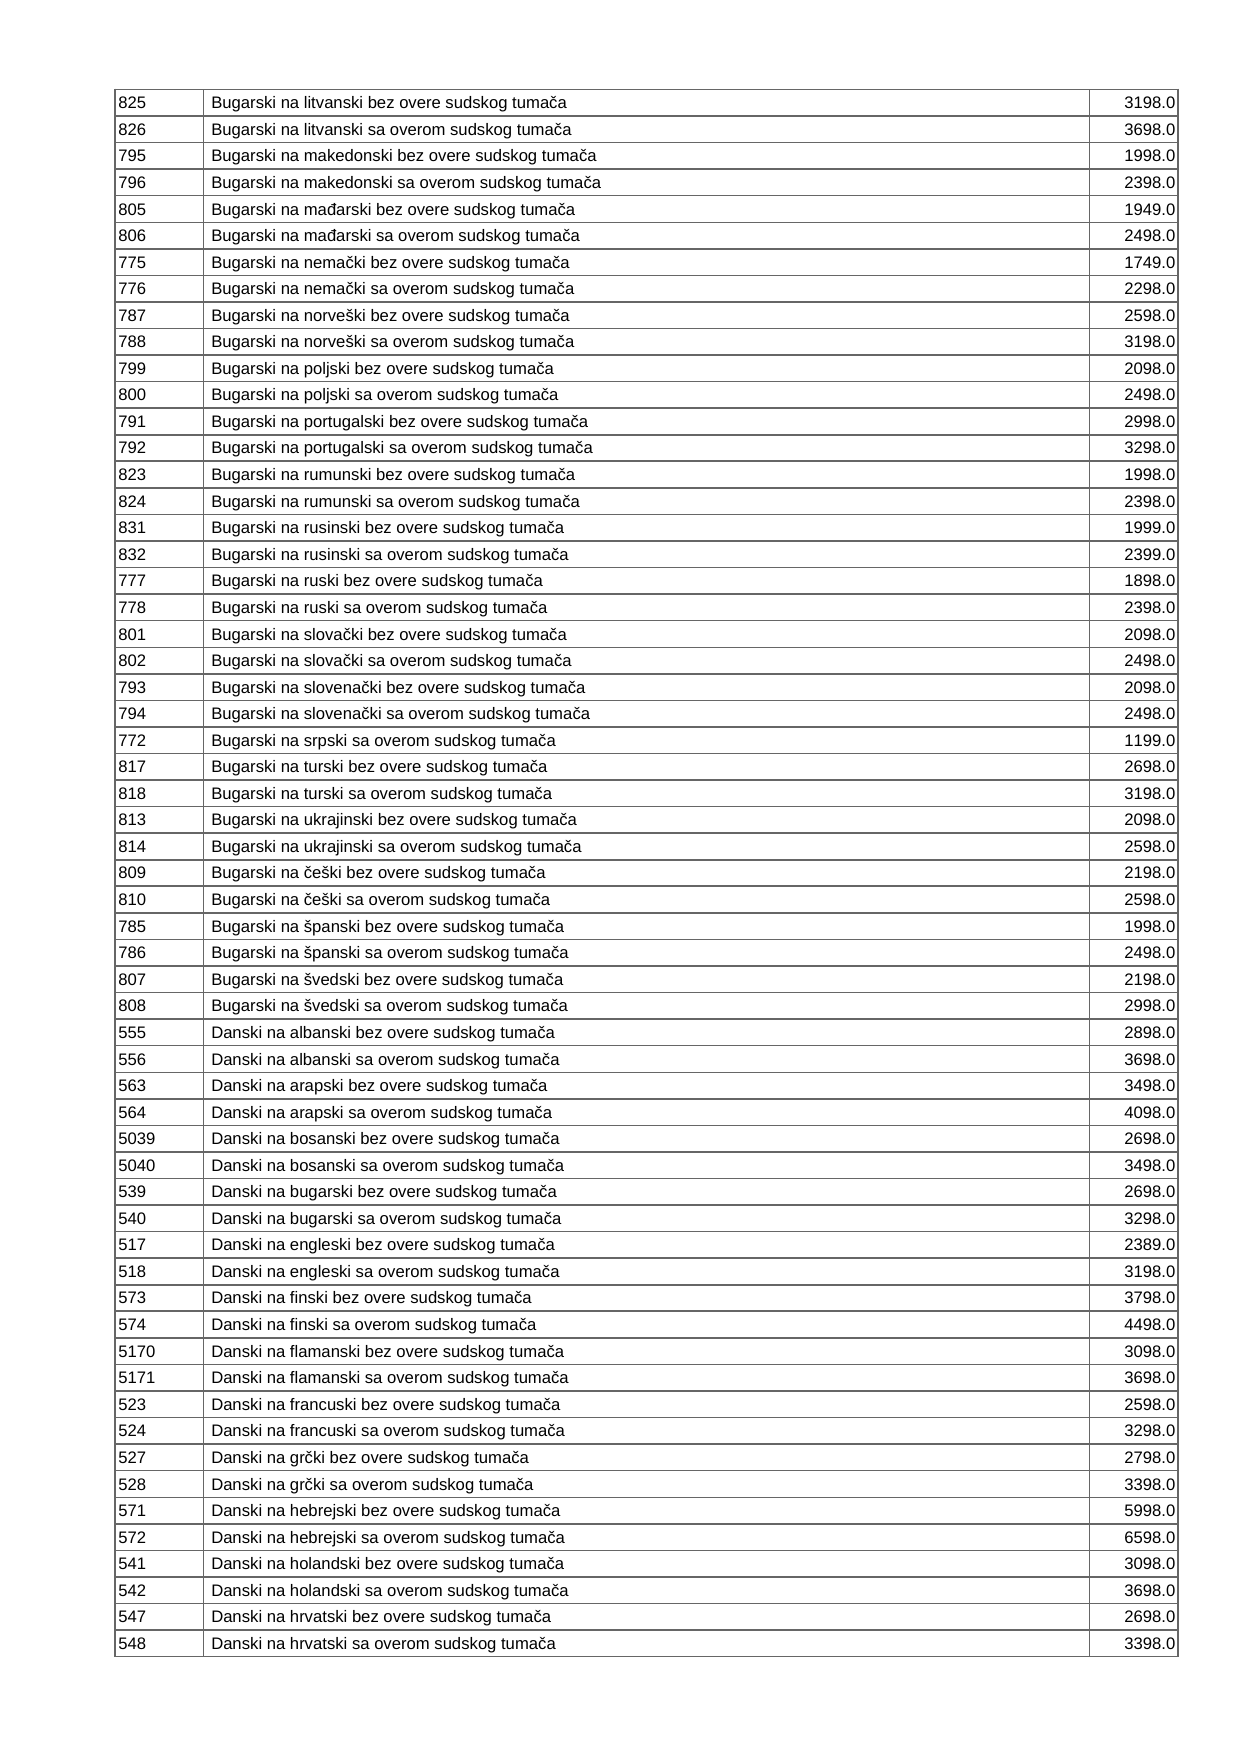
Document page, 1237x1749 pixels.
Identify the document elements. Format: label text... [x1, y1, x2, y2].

table_cell Danski na engleski bez overe sudskog tumača [204, 1232, 1089, 1257]
table_cell 785 [116, 914, 203, 938]
table_cell 3398.0 [1090, 1631, 1177, 1656]
table_cell 4498.0 [1090, 1312, 1177, 1337]
table_cell Danski na holandski bez overe sudskog tumača [204, 1551, 1089, 1576]
table_cell 3198.0 [1090, 781, 1177, 806]
table_cell Bugarski na litvanski sa overom sudskog tumača [204, 117, 1089, 142]
table_cell 3398.0 [1090, 1471, 1177, 1496]
table_cell 2998.0 [1090, 993, 1177, 1018]
table_cell 2498.0 [1090, 382, 1177, 407]
table_cell 1998.0 [1090, 143, 1177, 168]
table_cell 564 [116, 1100, 203, 1124]
table_cell 825 [116, 90, 203, 115]
table_cell Danski na francuski sa overom sudskog tumača [204, 1418, 1089, 1443]
table_cell 809 [116, 861, 203, 885]
table_cell 3698.0 [1090, 117, 1177, 142]
table_cell 4098.0 [1090, 1100, 1177, 1124]
table_cell Danski na bugarski sa overom sudskog tumača [204, 1206, 1089, 1231]
table_cell Danski na bosanski sa overom sudskog tumača [204, 1153, 1089, 1178]
table_cell 573 [116, 1286, 203, 1310]
table_cell 802 [116, 648, 203, 673]
table_cell Bugarski na španski bez overe sudskog tumača [204, 914, 1089, 938]
table_cell 2198.0 [1090, 967, 1177, 992]
table_cell 528 [116, 1471, 203, 1496]
table_cell 555 [116, 1020, 203, 1045]
table_cell Bugarski na rusinski sa overom sudskog tumača [204, 542, 1089, 567]
table_cell 2498.0 [1090, 701, 1177, 726]
table_cell 2498.0 [1090, 940, 1177, 965]
table_cell 3198.0 [1090, 1259, 1177, 1284]
table_cell 523 [116, 1392, 203, 1417]
table_cell 3698.0 [1090, 1578, 1177, 1603]
table_cell 832 [116, 542, 203, 567]
table_cell Danski na hrvatski sa overom sudskog tumača [204, 1631, 1089, 1656]
table_cell 2598.0 [1090, 834, 1177, 859]
table_cell Bugarski na slovački sa overom sudskog tumača [204, 648, 1089, 673]
table_cell 775 [116, 250, 203, 274]
table_cell Danski na albanski sa overom sudskog tumača [204, 1046, 1089, 1071]
table_cell Bugarski na srpski sa overom sudskog tumača [204, 728, 1089, 753]
table_cell Bugarski na rumunski bez overe sudskog tumača [204, 462, 1089, 487]
table_cell Bugarski na ruski bez overe sudskog tumača [204, 568, 1089, 593]
table_cell 810 [116, 887, 203, 912]
table_cell Danski na bugarski bez overe sudskog tumača [204, 1179, 1089, 1204]
table_cell Bugarski na švedski sa overom sudskog tumača [204, 993, 1089, 1018]
table_cell 2399.0 [1090, 542, 1177, 567]
table_cell Bugarski na slovenački sa overom sudskog tumača [204, 701, 1089, 726]
table_cell 541 [116, 1551, 203, 1576]
table_cell 3798.0 [1090, 1286, 1177, 1310]
table_cell 3498.0 [1090, 1073, 1177, 1098]
table_cell 5040 [116, 1153, 203, 1178]
table_cell 795 [116, 143, 203, 168]
table_cell Bugarski na turski bez overe sudskog tumača [204, 754, 1089, 779]
table_cell Bugarski na poljski sa overom sudskog tumača [204, 382, 1089, 407]
table_cell 824 [116, 489, 203, 513]
table_cell 817 [116, 754, 203, 779]
table_cell 3298.0 [1090, 436, 1177, 460]
table_cell Bugarski na češki bez overe sudskog tumača [204, 861, 1089, 885]
table_cell 517 [116, 1232, 203, 1257]
table_cell 772 [116, 728, 203, 753]
table_cell 524 [116, 1418, 203, 1443]
table_cell Bugarski na turski sa overom sudskog tumača [204, 781, 1089, 806]
table_cell Bugarski na makedonski bez overe sudskog tumača [204, 143, 1089, 168]
table_cell 518 [116, 1259, 203, 1284]
table_cell 3698.0 [1090, 1365, 1177, 1390]
table_cell Bugarski na litvanski bez overe sudskog tumača [204, 90, 1089, 115]
table_cell 2698.0 [1090, 1604, 1177, 1629]
table_cell 548 [116, 1631, 203, 1656]
table_cell 3198.0 [1090, 329, 1177, 354]
table_cell 2389.0 [1090, 1232, 1177, 1257]
table_cell Danski na hebrejski sa overom sudskog tumača [204, 1525, 1089, 1549]
table_cell Danski na engleski sa overom sudskog tumača [204, 1259, 1089, 1284]
table_cell Danski na finski bez overe sudskog tumača [204, 1286, 1089, 1310]
table_cell Bugarski na slovenački bez overe sudskog tumača [204, 675, 1089, 699]
table_cell Bugarski na rumunski sa overom sudskog tumača [204, 489, 1089, 513]
table_cell 2398.0 [1090, 489, 1177, 513]
table_cell 556 [116, 1046, 203, 1071]
table_cell 6598.0 [1090, 1525, 1177, 1549]
table_cell 3098.0 [1090, 1551, 1177, 1576]
table_cell Bugarski na španski sa overom sudskog tumača [204, 940, 1089, 965]
table_cell 2598.0 [1090, 303, 1177, 328]
table_cell 794 [116, 701, 203, 726]
table_cell Bugarski na mađarski sa overom sudskog tumača [204, 223, 1089, 248]
table_cell 3298.0 [1090, 1418, 1177, 1443]
table_cell Danski na francuski bez overe sudskog tumača [204, 1392, 1089, 1417]
table_cell 2398.0 [1090, 595, 1177, 620]
table_cell Danski na arapski bez overe sudskog tumača [204, 1073, 1089, 1098]
table_cell Bugarski na portugalski sa overom sudskog tumača [204, 436, 1089, 460]
table_cell 799 [116, 356, 203, 381]
table_cell 2598.0 [1090, 1392, 1177, 1417]
table_cell Bugarski na slovački bez overe sudskog tumača [204, 621, 1089, 646]
table_cell 2098.0 [1090, 675, 1177, 699]
table_cell 2898.0 [1090, 1020, 1177, 1045]
table_cell 572 [116, 1525, 203, 1549]
table_cell Danski na albanski bez overe sudskog tumača [204, 1020, 1089, 1045]
table_cell 2098.0 [1090, 621, 1177, 646]
table_cell 3098.0 [1090, 1339, 1177, 1363]
table_cell 2698.0 [1090, 1179, 1177, 1204]
table_cell Bugarski na ukrajinski bez overe sudskog tumača [204, 807, 1089, 832]
table_cell 805 [116, 196, 203, 221]
table_cell 3698.0 [1090, 1046, 1177, 1071]
table_cell Bugarski na mađarski bez overe sudskog tumača [204, 196, 1089, 221]
table_cell 5171 [116, 1365, 203, 1390]
table_cell Danski na flamanski sa overom sudskog tumača [204, 1365, 1089, 1390]
table_cell 5170 [116, 1339, 203, 1363]
table_cell Bugarski na nemački bez overe sudskog tumača [204, 250, 1089, 274]
table_cell 1199.0 [1090, 728, 1177, 753]
table_cell 2098.0 [1090, 807, 1177, 832]
table_cell 571 [116, 1498, 203, 1523]
table_cell 3298.0 [1090, 1206, 1177, 1231]
table_cell 547 [116, 1604, 203, 1629]
table_cell 1749.0 [1090, 250, 1177, 274]
table_cell 574 [116, 1312, 203, 1337]
table_cell 542 [116, 1578, 203, 1603]
table_cell 563 [116, 1073, 203, 1098]
table_cell Bugarski na norveški bez overe sudskog tumača [204, 303, 1089, 328]
table_cell Bugarski na norveški sa overom sudskog tumača [204, 329, 1089, 354]
table_cell 814 [116, 834, 203, 859]
table_cell Danski na arapski sa overom sudskog tumača [204, 1100, 1089, 1124]
table_cell 2498.0 [1090, 648, 1177, 673]
table_cell 2298.0 [1090, 276, 1177, 301]
table_cell 792 [116, 436, 203, 460]
table_cell Danski na finski sa overom sudskog tumača [204, 1312, 1089, 1337]
table_cell 807 [116, 967, 203, 992]
table_cell 539 [116, 1179, 203, 1204]
table_cell 786 [116, 940, 203, 965]
table_cell 777 [116, 568, 203, 593]
table_cell 2398.0 [1090, 170, 1177, 195]
table_cell Bugarski na nemački sa overom sudskog tumača [204, 276, 1089, 301]
table_cell 818 [116, 781, 203, 806]
table_cell 823 [116, 462, 203, 487]
table_cell Danski na grčki bez overe sudskog tumača [204, 1445, 1089, 1470]
table_cell 1999.0 [1090, 515, 1177, 540]
table_cell 787 [116, 303, 203, 328]
table_cell 778 [116, 595, 203, 620]
table_cell 2098.0 [1090, 356, 1177, 381]
table_cell 2598.0 [1090, 887, 1177, 912]
table_cell Danski na bosanski bez overe sudskog tumača [204, 1126, 1089, 1151]
table_cell Bugarski na švedski bez overe sudskog tumača [204, 967, 1089, 992]
table_cell Danski na grčki sa overom sudskog tumača [204, 1471, 1089, 1496]
table_cell Danski na holandski sa overom sudskog tumača [204, 1578, 1089, 1603]
table_cell 1898.0 [1090, 568, 1177, 593]
table_cell 813 [116, 807, 203, 832]
table_cell Danski na hrvatski bez overe sudskog tumača [204, 1604, 1089, 1629]
table_cell 791 [116, 409, 203, 434]
table_cell 796 [116, 170, 203, 195]
table_cell Danski na hebrejski bez overe sudskog tumača [204, 1498, 1089, 1523]
table_cell 2198.0 [1090, 861, 1177, 885]
table_cell 800 [116, 382, 203, 407]
table_cell 2498.0 [1090, 223, 1177, 248]
table_cell 1998.0 [1090, 462, 1177, 487]
table_cell 801 [116, 621, 203, 646]
table_cell 788 [116, 329, 203, 354]
table_cell 1949.0 [1090, 196, 1177, 221]
table_cell 540 [116, 1206, 203, 1231]
table_cell 1998.0 [1090, 914, 1177, 938]
table_cell Bugarski na ruski sa overom sudskog tumača [204, 595, 1089, 620]
table_cell 2998.0 [1090, 409, 1177, 434]
table_cell 5039 [116, 1126, 203, 1151]
table_cell 5998.0 [1090, 1498, 1177, 1523]
table_cell 2698.0 [1090, 1126, 1177, 1151]
table_cell 3198.0 [1090, 90, 1177, 115]
table_cell Bugarski na rusinski bez overe sudskog tumača [204, 515, 1089, 540]
table_cell 2698.0 [1090, 754, 1177, 779]
table_cell 3498.0 [1090, 1153, 1177, 1178]
table_cell Danski na flamanski bez overe sudskog tumača [204, 1339, 1089, 1363]
table_cell 776 [116, 276, 203, 301]
table_cell Bugarski na poljski bez overe sudskog tumača [204, 356, 1089, 381]
table_cell 793 [116, 675, 203, 699]
table_cell 808 [116, 993, 203, 1018]
table_cell Bugarski na češki sa overom sudskog tumača [204, 887, 1089, 912]
table_cell Bugarski na ukrajinski sa overom sudskog tumača [204, 834, 1089, 859]
table_cell 527 [116, 1445, 203, 1470]
table_cell 831 [116, 515, 203, 540]
table_cell 826 [116, 117, 203, 142]
table_cell Bugarski na portugalski bez overe sudskog tumača [204, 409, 1089, 434]
table_cell 806 [116, 223, 203, 248]
table_cell Bugarski na makedonski sa overom sudskog tumača [204, 170, 1089, 195]
table_cell 2798.0 [1090, 1445, 1177, 1470]
